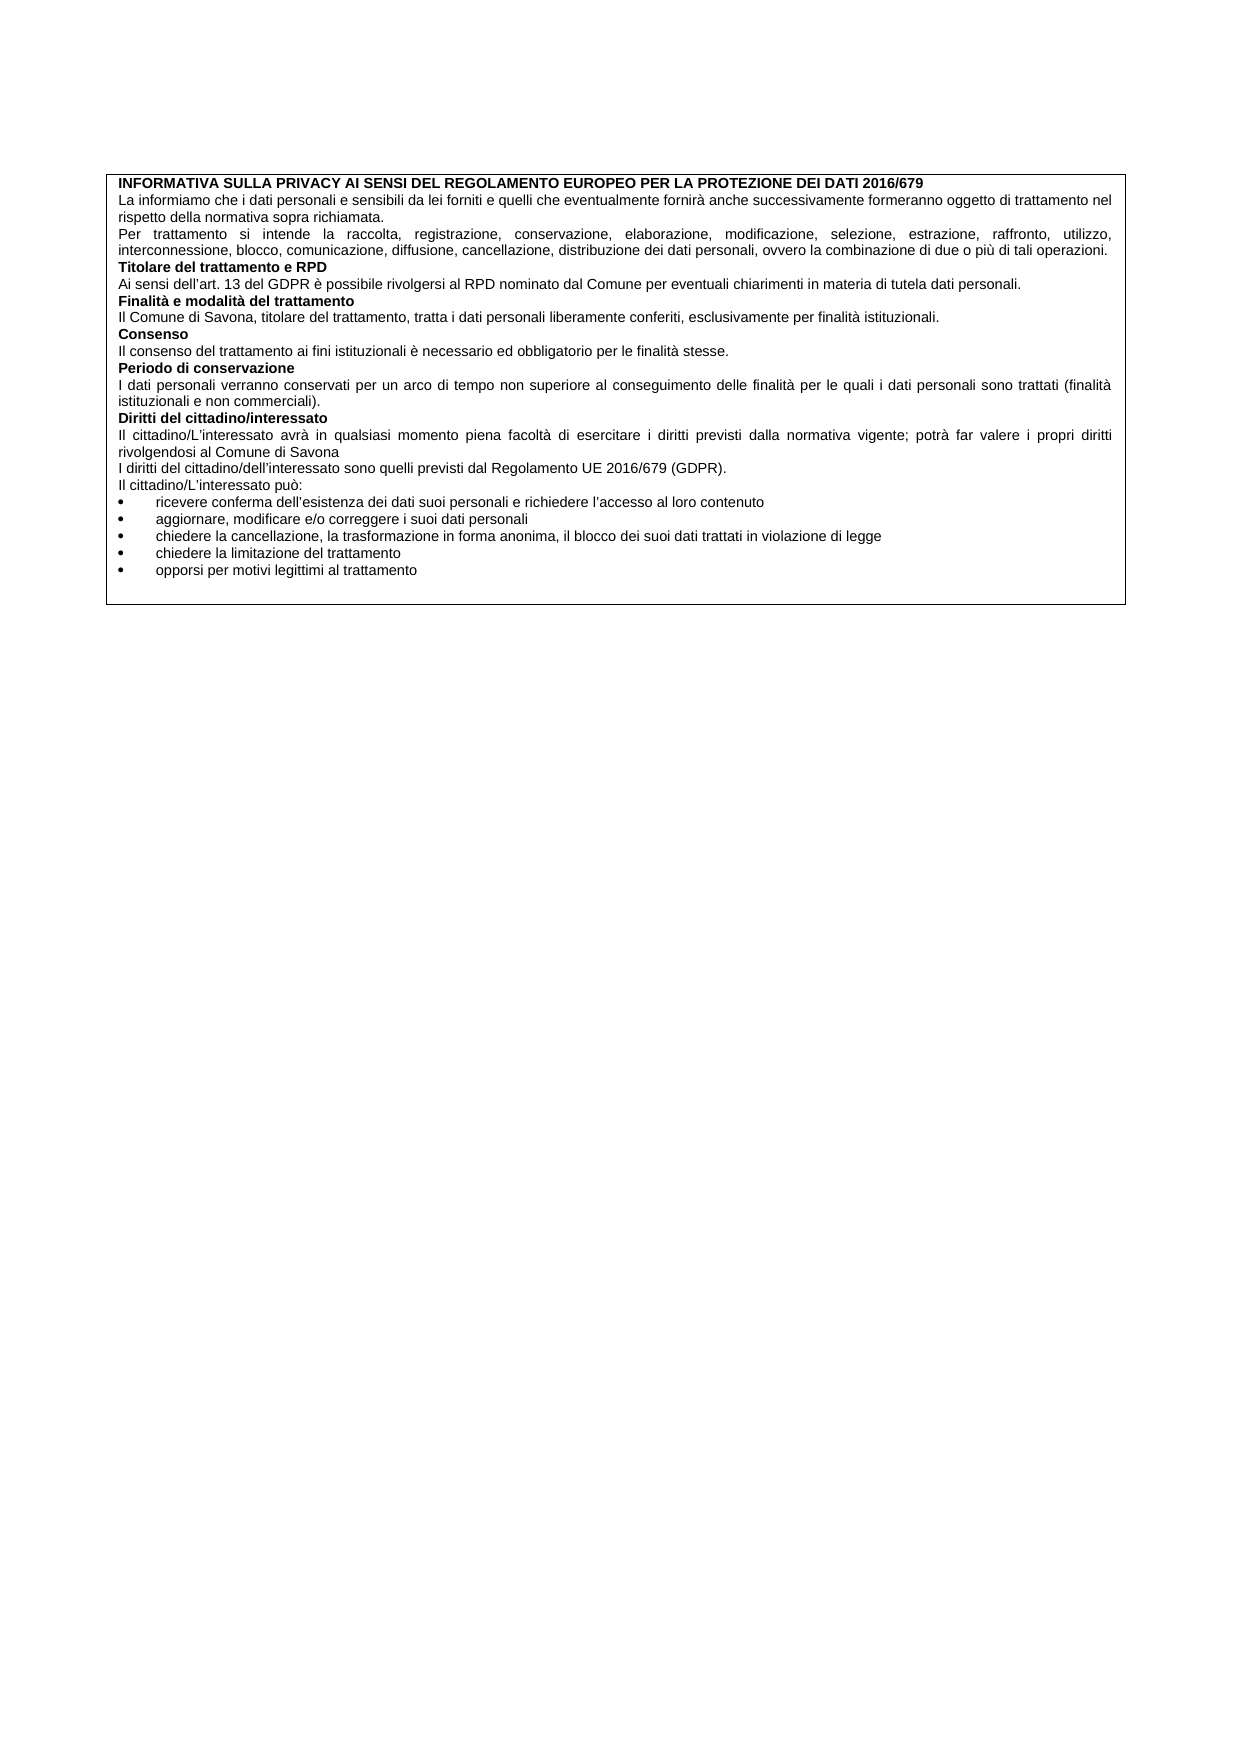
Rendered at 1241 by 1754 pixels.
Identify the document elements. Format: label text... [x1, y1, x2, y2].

table_header INFORMATIVA SULLA PRIVACY AI SENSI DEL REGOLAMENTO EUROPEO PER LA PROTEZIONE DEI DATI 2016/679 La informiamo che i dati personali e sensibili da lei forniti e quelli che eventualmente fornirà anche successivamente formeranno oggetto di trattamento nel rispetto della normativa sopra richiamata. Per trattamento si intende la raccolta, registrazione, conservazione, elaborazione, modificazione, selezione, estrazione, raffronto, utilizzo, interconnessione, blocco, comunicazione, diffusione, cancellazione, distribuzione dei dati personali, ovvero la combinazione di due o più di tali operazioni. Titolare del trattamento e RPD Ai sensi dell’art. 13 del GDPR è possibile rivolgersi al RPD nominato dal Comune per eventuali chiarimenti in materia di tutela dati personali. Finalità e modalità del trattamento Il Comune di Savona, titolare del trattamento, tratta i dati personali liberamente conferiti, esclusivamente per finalità istituzionali. Consenso Il consenso del trattamento ai fini istituzionali è necessario ed obbligatorio per le finalità stesse. Periodo di conservazione I dati personali verranno conservati per un arco di tempo non superiore al conseguimento delle finalità per le quali i dati personali sono trattati (finalità istituzionali e non commerciali). Diritti del cittadino/interessato Il cittadino/L’interessato avrà in qualsiasi momento piena facoltà di esercitare i diritti previsti dalla normativa vigente; potrà far valere i propri diritti rivolgendosi al Comune di Savona I diritti del cittadino/dell’interessato sono quelli previsti dal Regolamento UE 2016/679 (GDPR). Il cittadino/L’interessato può: ricevere conferma dell’esistenza dei dati suoi personali e richiedere l’accesso al loro contenuto aggiornare, modificare e/o correggere i suoi dati personali chiedere la cancellazione, la trasformazione in forma anonima, il blocco dei suoi dati trattati in violazione di legge chiedere la limitazione del trattamento opporsi per motivi legittimi al trattamento [107, 175, 1125, 604]
